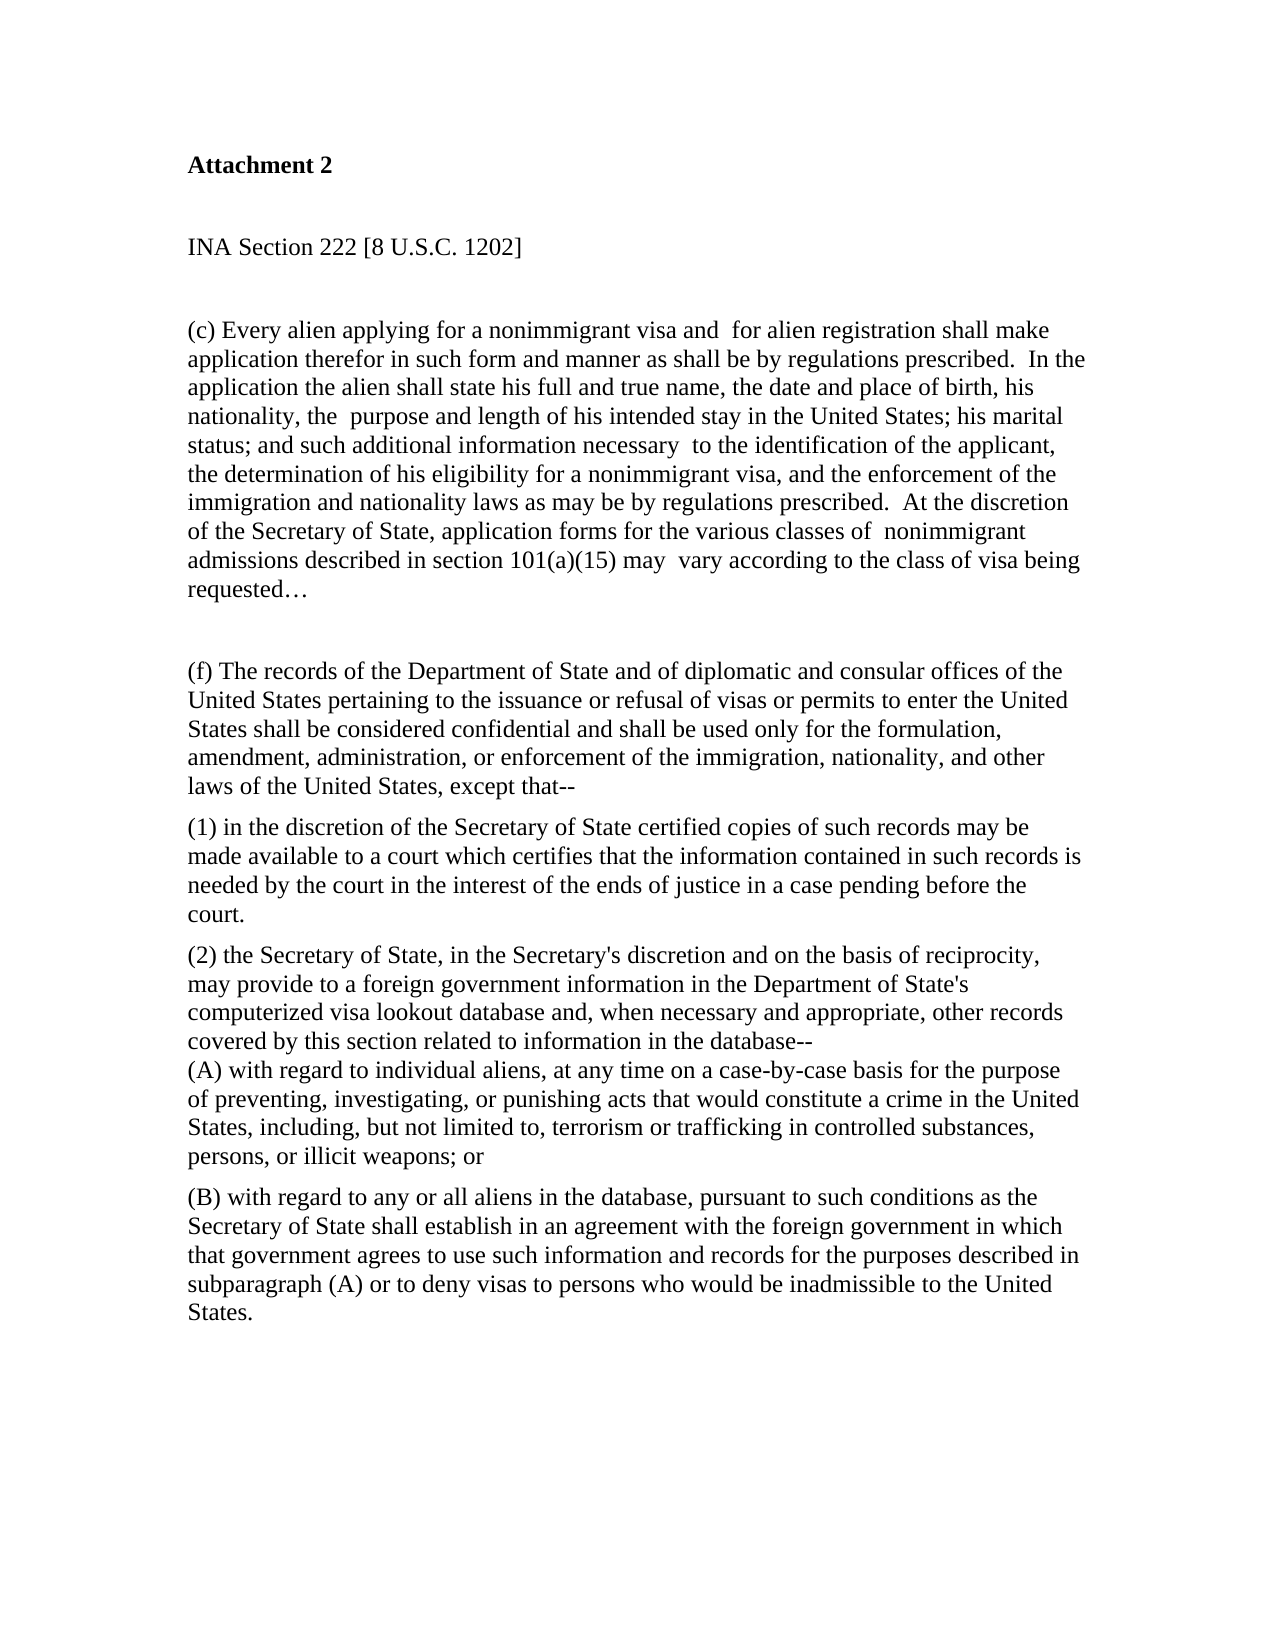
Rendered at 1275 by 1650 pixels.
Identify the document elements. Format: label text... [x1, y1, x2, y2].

text (B) with regard to any or all aliens in the database, pursuant to such conditions as the Secretary of State shall establish in an agreement with the foreign government in which that government agrees to use such information and records for the purposes described in subparagraph (A) or to deny visas to persons who would be inadmissible to the United States. [187, 1182, 1087, 1326]
text (f) The records of the Department of State and of diplomatic and consular offices of the United States pertaining to the issuance or refusal of visas or permits to enter the United States shall be considered confidential and shall be used only for the formulation, amendment, administration, or enforcement of the immigration, nationality, and other laws of the United States, except that-- [187, 656, 1087, 800]
text (2) the Secretary of State, in the Secretary's discretion and on the basis of reciprocity, may provide to a foreign government information in the Department of State's computerized visa lookout database and, when necessary and appropriate, other records covered by this section related to information in the database-- [187, 940, 1087, 1055]
text INA Section 222 [8 U.S.C. 1202] [187, 232, 1087, 261]
text (1) in the discretion of the Secretary of State certified copies of such records may be made available to a court which certifies that the information contained in such records is needed by the court in the interest of the ends of justice in a case pending before the court. [187, 812, 1087, 927]
text (A) with regard to individual aliens, at any time on a case-by-case basis for the purpose of preventing, investigating, or punishing acts that would constitute a crime in the United States, including, but not limited to, terrorism or trafficking in controlled substances, persons, or illicit weapons; or [187, 1055, 1087, 1170]
text (c) Every alien applying for a nonimmigrant visa and for alien registration shall make application therefor in such form and manner as shall be by regulations prescribed. In the application the alien shall state his full and true name, the date and place of birth, his nationality, the purpose and length of his intended stay in the United States; his marital status; and such additional information necessary to the identification of the applicant, the determination of his eligibility for a nonimmigrant visa, and the enforcement of the immigration and nationality laws as may be by regulations prescribed. At the discretion of the Secretary of State, application forms for the various classes of nonimmigrant admissions described in section 101(a)(15) may vary according to the class of visa being requested… [187, 315, 1087, 602]
subtitle Attachment 2 [187, 150, 1087, 179]
